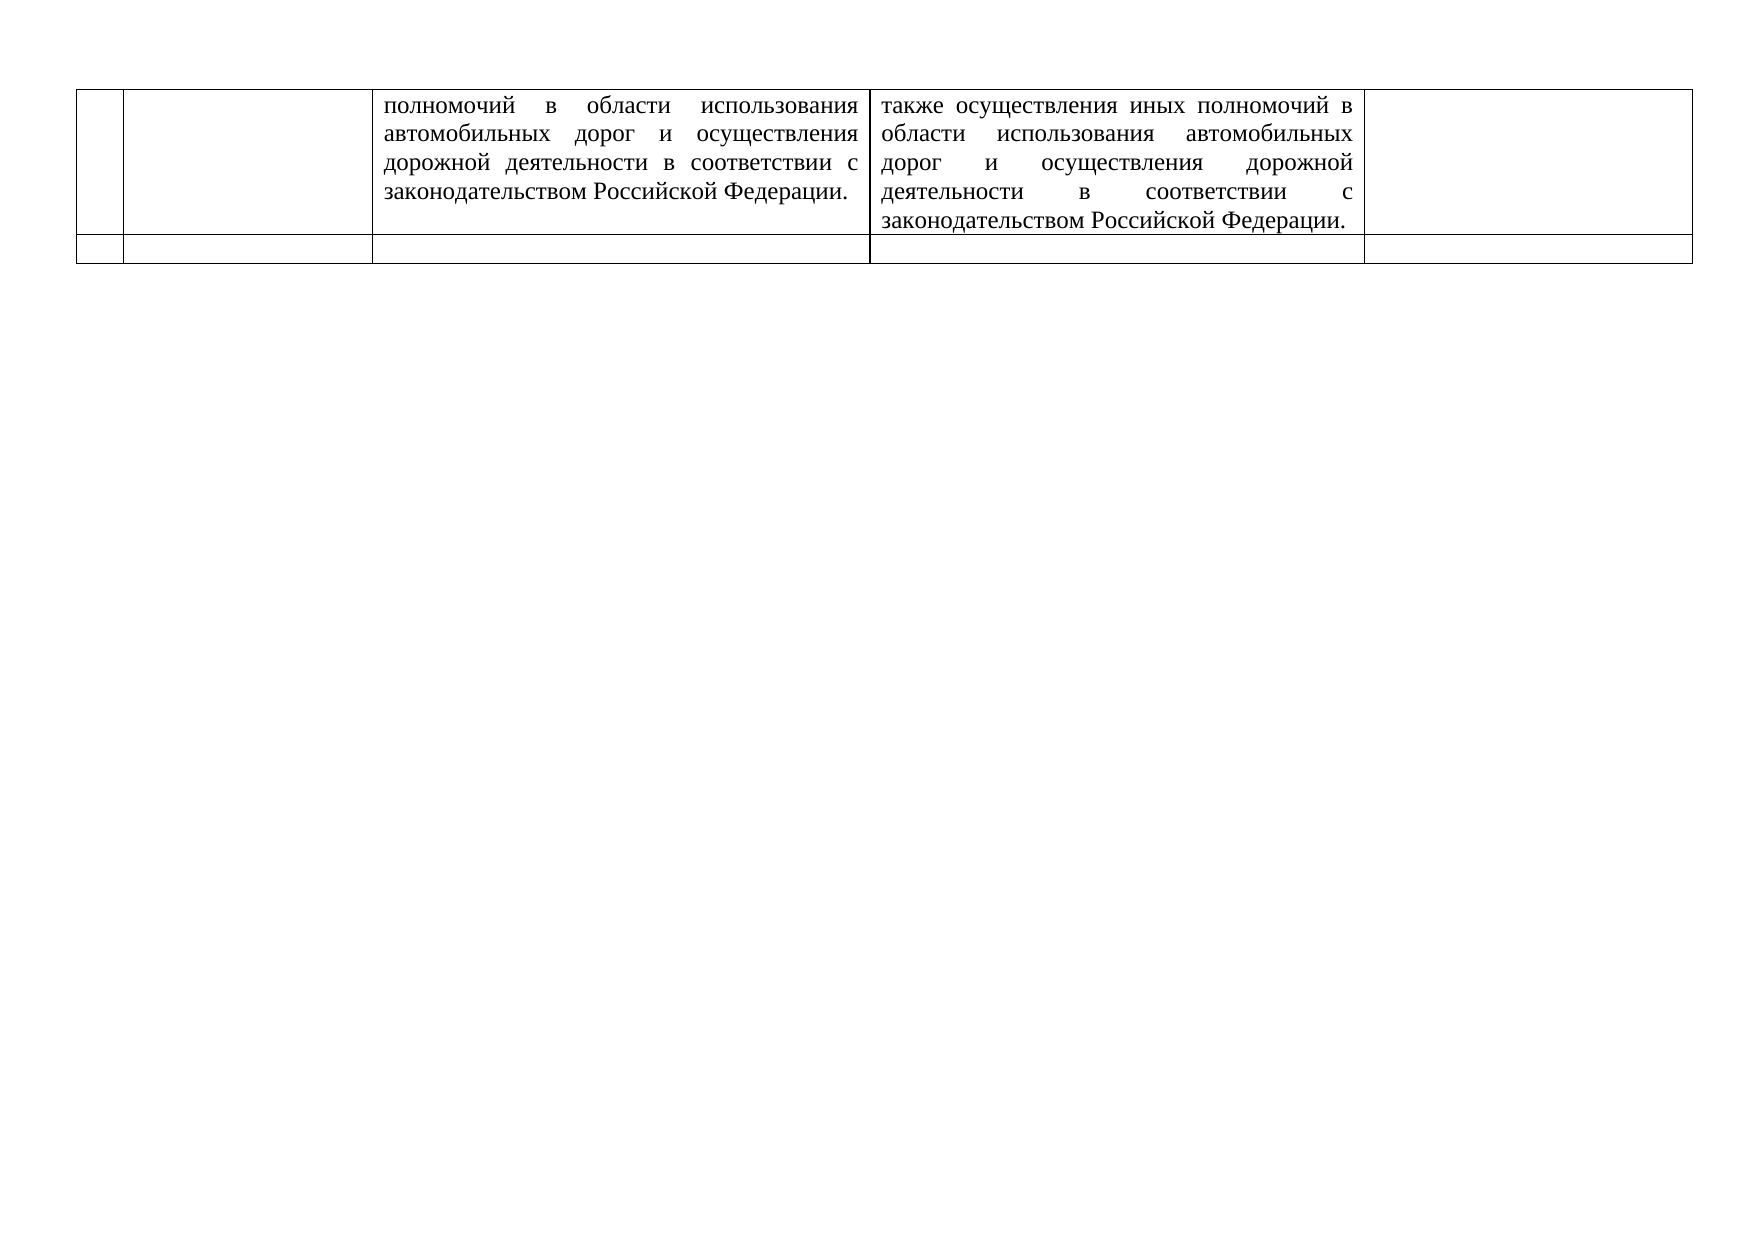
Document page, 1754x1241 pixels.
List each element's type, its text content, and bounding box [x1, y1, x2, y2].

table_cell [373, 90, 869, 233]
table_cell [124, 235, 372, 263]
table_cell [871, 235, 1364, 263]
table_cell [1365, 235, 1692, 263]
table_cell 1 [77, 90, 123, 233]
table_cell [373, 235, 869, 263]
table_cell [124, 90, 372, 233]
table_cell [1365, 90, 1692, 233]
table_cell [77, 235, 123, 263]
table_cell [871, 90, 1364, 233]
